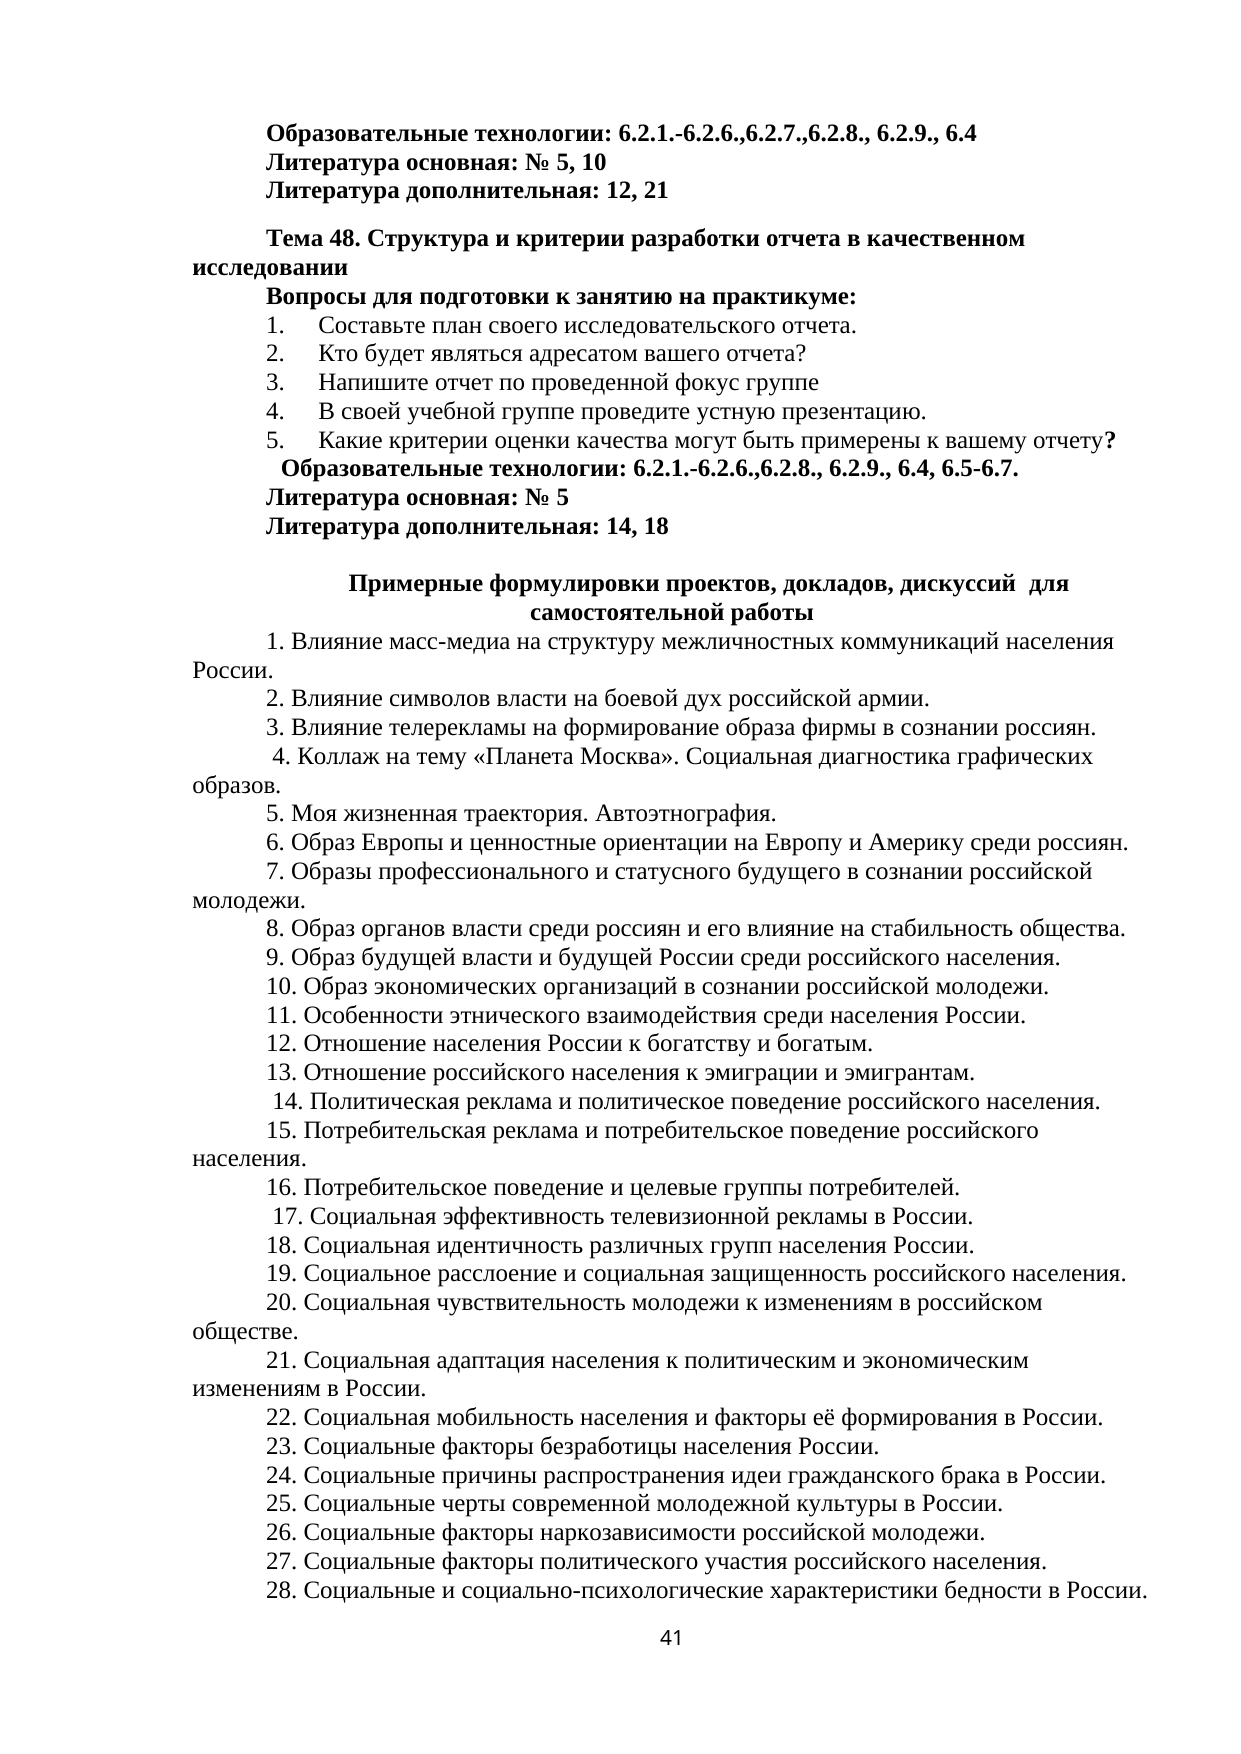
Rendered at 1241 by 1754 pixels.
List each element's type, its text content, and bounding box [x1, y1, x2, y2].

text 15. Потребительская реклама и потребительское поведение российского населения. [192, 1115, 1152, 1172]
list Напишите отчет по проведенной фокус группе [192, 367, 1152, 396]
text 26. Социальные факторы наркозависимости российской молодежи. [192, 1517, 1152, 1546]
text Литература дополнительная: 14, 18 [192, 511, 1152, 540]
text Литература основная: № 5, 10 [192, 147, 1152, 176]
text Образовательные технологии: 6.2.1.-6.2.6.,6.2.7.,6.2.8., 6.2.9., 6.4 [266, 118, 1152, 147]
text 3. Влияние телерекламы на формирование образа фирмы в сознании россиян. [192, 712, 1152, 741]
text Тема 48. Структура и критерии разработки отчета в качественном исследовании [192, 223, 1152, 281]
text 18. Социальная идентичность различных групп населения России. [192, 1230, 1152, 1258]
text 22. Социальная мобильность населения и факторы её формирования в России. [192, 1402, 1152, 1431]
text 2. Влияние символов власти на боевой дух российской армии. [192, 683, 1152, 712]
text 23. Социальные факторы безработицы населения России. [192, 1431, 1152, 1460]
list В своей учебной группе проведите устную презентацию. [192, 396, 1152, 425]
text 11. Особенности этнического взаимодействия среди населения России. [192, 1000, 1152, 1028]
text 5. Моя жизненная траектория. Автоэтнография. [192, 798, 1152, 827]
text 4. Коллаж на тему «Планета Москва». Социальная диагностика графических образов. [192, 741, 1152, 798]
text Образовательные технологии: 6.2.1.-6.2.6.,6.2.8., 6.2.9., 6.4, 6.5-6.7. [281, 453, 1152, 482]
text 27. Социальные факторы политического участия российского населения. [192, 1546, 1152, 1575]
text 7. Образы профессионального и статусного будущего в сознании российской молодежи. [192, 856, 1152, 913]
text 24. Социальные причины распространения идеи гражданского брака в России. [192, 1460, 1152, 1488]
text Вопросы для подготовки к занятию на практикуме: [192, 281, 1152, 310]
text 20. Социальная чувствительность молодежи к изменениям в российском обществе. [192, 1287, 1152, 1345]
text 1. Влияние масс-медиа на структуру межличностных коммуникаций населения России. [192, 626, 1152, 683]
text 25. Социальные черты современной молодежной культуры в России. [192, 1488, 1152, 1517]
text 12. Отношение населения России к богатству и богатым. [192, 1028, 1152, 1057]
text 28. Социальные и социально-психологические характеристики бедности в России. [192, 1575, 1152, 1603]
text 6. Образ Европы и ценностные ориентации на Европу и Америку среди россиян. [192, 827, 1152, 856]
list Кто будет являться адресатом вашего отчета? [192, 338, 1152, 367]
text 19. Социальное расслоение и социальная защищенность российского населения. [192, 1258, 1152, 1287]
text 9. Образ будущей власти и будущей России среди российского населения. [192, 942, 1152, 971]
text Литература основная: № 5 [192, 482, 1152, 511]
text 10. Образ экономических организаций в сознании российской молодежи. [192, 971, 1152, 1000]
text 8. Образ органов власти среди россиян и его влияние на стабильность общества. [192, 913, 1152, 942]
text Примерные формулировки проектов, докладов, дискуссий для самостоятельной работы [192, 568, 1152, 626]
text 14. Политическая реклама и политическое поведение российского населения. [192, 1086, 1152, 1115]
text Литература дополнительная: 12, 21 [192, 176, 1152, 204]
list Составьте план своего исследовательского отчета. [192, 310, 1152, 338]
text 13. Отношение российского населения к эмиграции и эмигрантам. [192, 1057, 1152, 1086]
text 21. Социальная адаптация населения к политическим и экономическим изменениям в России. [192, 1345, 1152, 1402]
list Какие критерии оценки качества могут быть примерены к вашему отчету? [192, 425, 1152, 453]
text 17. Социальная эффективность телевизионной рекламы в России. [192, 1201, 1152, 1230]
text 16. Потребительское поведение и целевые группы потребителей. [192, 1172, 1152, 1201]
